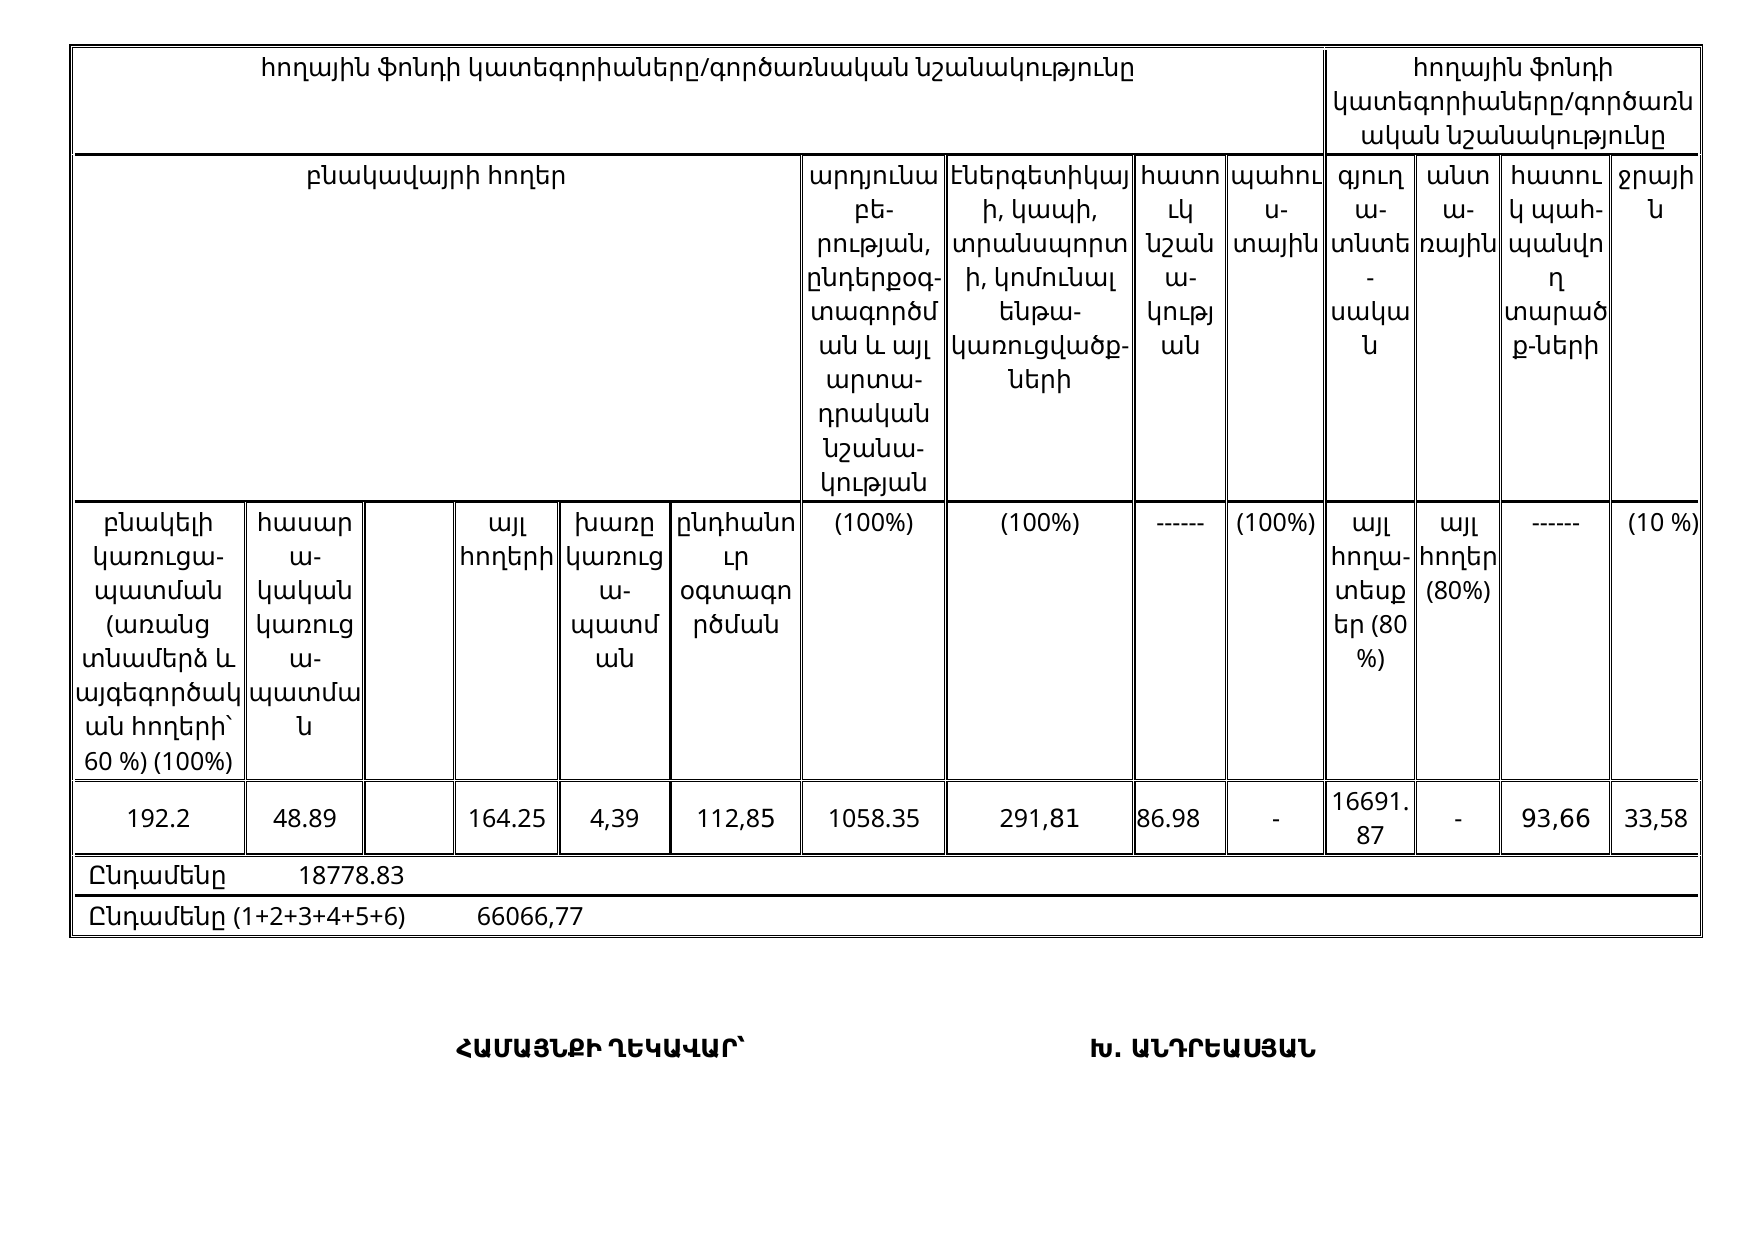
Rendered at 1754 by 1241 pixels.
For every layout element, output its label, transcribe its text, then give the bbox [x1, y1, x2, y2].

table_cell 48.89 [247, 782, 362, 853]
table_cell խառը կառուցա-պատման [561, 503, 669, 779]
table_cell (10 %) [1612, 500, 1700, 779]
table_cell ջրային [1612, 153, 1701, 500]
table_cell 164.25 [456, 782, 557, 853]
table_cell 16691.87 [1327, 782, 1414, 853]
table_cell ------ [1502, 503, 1609, 779]
table_cell - [1228, 782, 1323, 853]
table_cell [366, 782, 453, 853]
table_cell [366, 503, 453, 779]
table_cell Ընդամենը (1+2+3+4+5+6) 66066,77 [73, 894, 1700, 934]
table_cell 93,66 [1502, 782, 1609, 853]
table_cell (100%) [803, 503, 944, 779]
table_cell հատուկ նշանա-կության [1136, 156, 1225, 500]
table_cell 33,58 [1611, 779, 1701, 853]
table_cell այլ հողերի [456, 503, 557, 779]
table_cell այլ հողա-տեսքեր (80 %) [1327, 503, 1414, 779]
table_cell էներգետիկայի, կապի, տրանսպորտի, կոմունալ ենթա-կառուցվածք- ների [948, 156, 1132, 500]
table_cell 192.2 [71, 779, 246, 853]
table_cell 112,85 [672, 782, 800, 853]
table_cell ընդհանուր օգտագործման [672, 503, 800, 779]
table_cell բնակավայրի հողեր [71, 153, 800, 500]
table_cell ------ [1136, 503, 1225, 779]
table_cell հողային ֆոնդի կատեգորիաները/գործառնական նշանակությունը [1325, 48, 1700, 153]
table_cell արդյունաբե-րության, ընդերքօգ-տագործման և այլ արտա-դրական նշանա-կության [803, 156, 944, 500]
table_cell հասարա-կական կառուցա-պատման [247, 503, 362, 779]
table_cell հատուկ պահ-պանվող տարածք-ների [1502, 156, 1609, 500]
table_cell պահուս-տային [1228, 156, 1323, 500]
table_cell Ընդամենը 18778.83 [73, 853, 1700, 894]
table_cell 291,81 [948, 782, 1132, 853]
table_cell անտա-ռային [1417, 156, 1499, 500]
table_cell 86.98 [1136, 782, 1225, 853]
table_cell (100%) [1228, 503, 1323, 779]
table_cell հողային ֆոնդի կատեգորիաները/գործառնական նշանակությունը [73, 46, 1325, 153]
table_cell - [1417, 782, 1499, 853]
table_cell բնակելի կառուցա- պատման (առանց տնամերձ և այգեգործական հողերի՝ 60 %) (100%) [73, 500, 244, 779]
table_cell (100%) [948, 503, 1132, 779]
table_cell այլ հողեր (80%) [1417, 503, 1499, 779]
table_cell 4,39 [561, 782, 669, 853]
table_cell 1058.35 [803, 782, 944, 853]
text ՀԱՄԱՅՆՔԻ ՂԵԿԱՎԱՐ՝ Խ․ ԱՆԴՐԵԱՍՅԱՆ [74, 1031, 1698, 1065]
table_cell գյուղա- տնտե- սական [1327, 156, 1414, 500]
